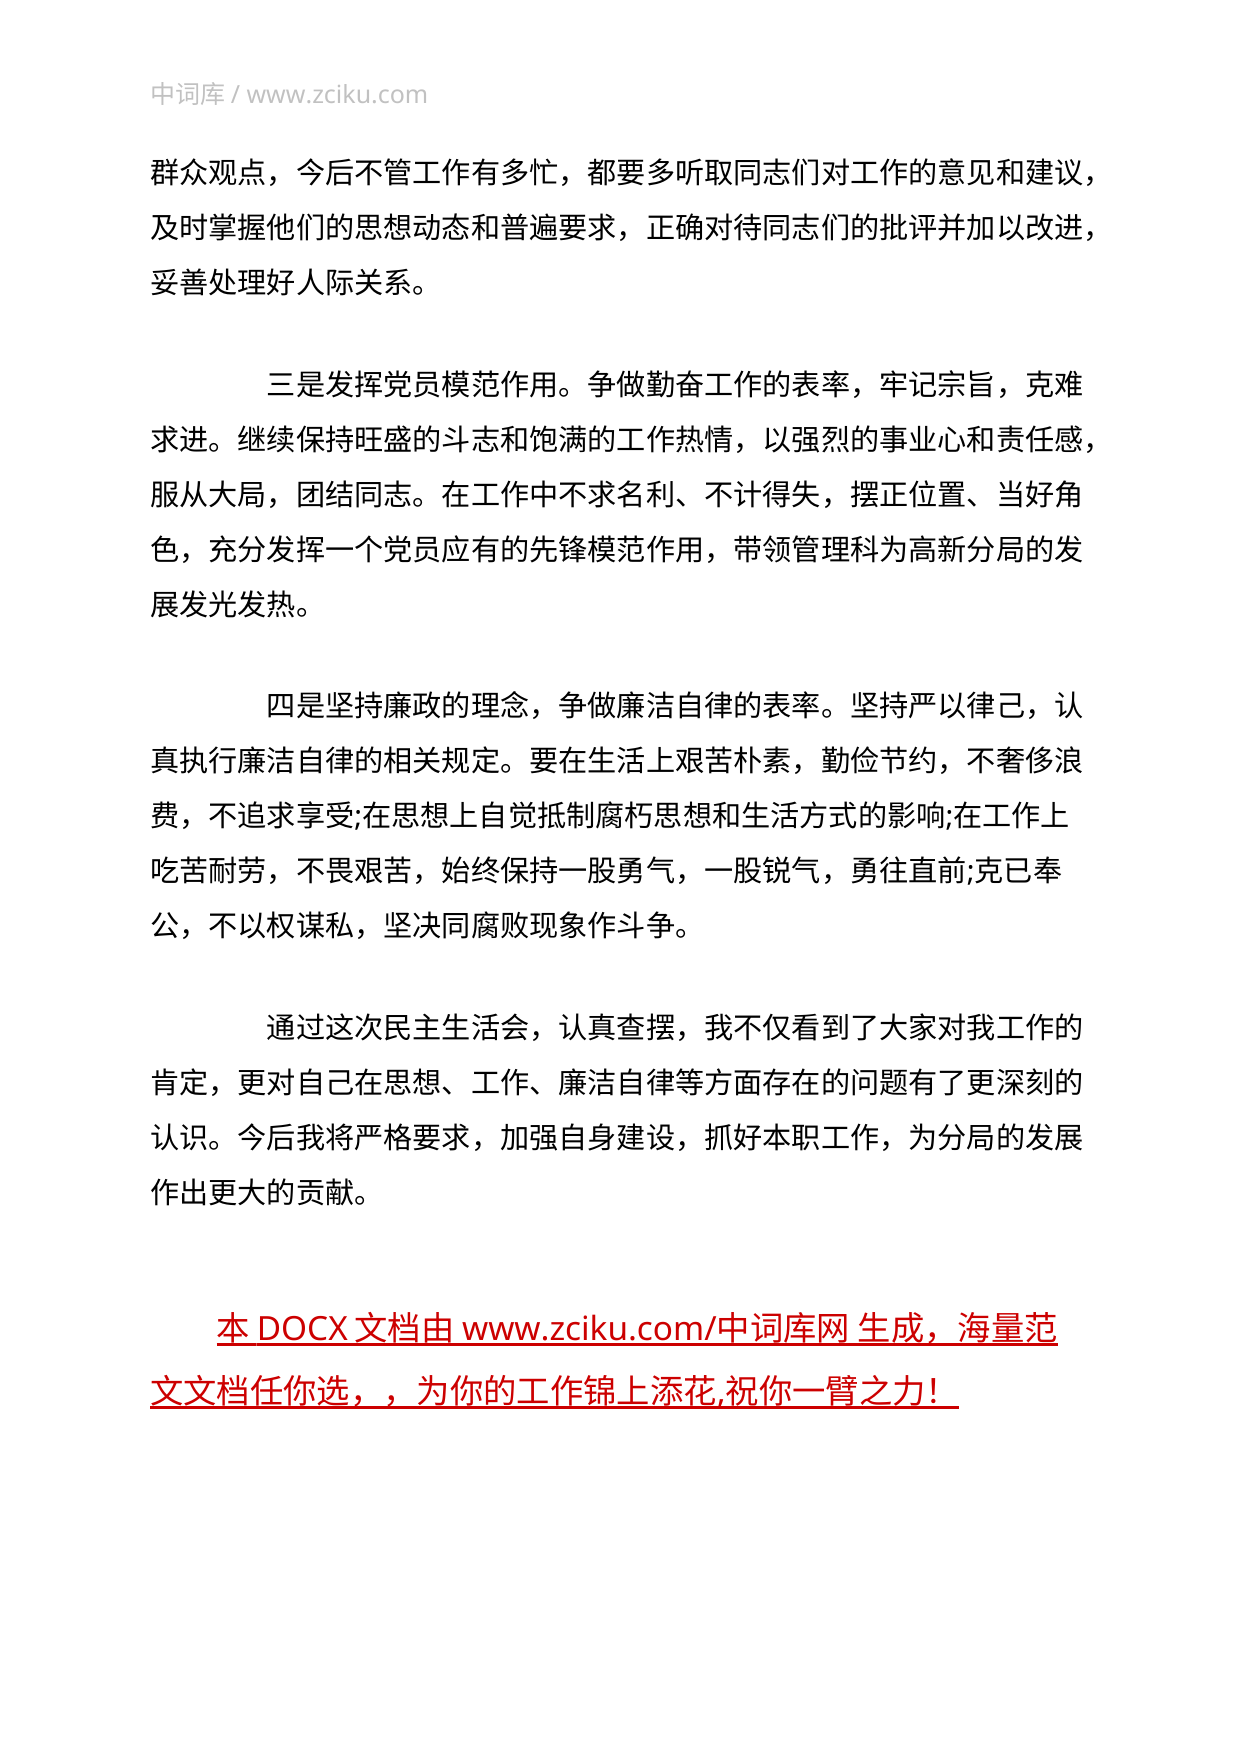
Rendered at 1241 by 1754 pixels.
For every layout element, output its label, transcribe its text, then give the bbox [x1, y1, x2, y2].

text 本DOCX文档由 www.zciku.com/中词库网 生成，海量范文文档任你选，，为你的工作锦上添花,祝你一臂之力！ [150, 1302, 1090, 1413]
text 四是坚持廉政的理念，争做廉洁自律的表率。坚持严以律己，认真执行廉洁自律的相关规定。要在生活上艰苦朴素，勤俭节约，不奢侈浪费，不追求享受;在思想上自觉抵制腐朽思想和生活方式的影响;在工作上吃苦耐劳，不畏艰苦，始终保持一股勇气，一股锐气，勇往直前;克已奉公，不以权谋私，坚决同腐败现象作斗争。 [150, 683, 1090, 945]
text 三是发挥党员模范作用。争做勤奋工作的表率，牢记宗旨，克难求进。继续保持旺盛的斗志和饱满的工作热情，以强烈的事业心和责任感，服从大局，团结同志。在工作中不求名利、不计得失，摆正位置、当好角色，充分发挥一个党员应有的先锋模范作用，带领管理科为高新分局的发展发光发热。 [150, 362, 1090, 623]
text 通过这次民主生活会，认真查摆，我不仅看到了大家对我工作的肯定，更对自己在思想、工作、廉洁自律等方面存在的问题有了更深刻的认识。今后我将严格要求，加强自身建设，抓好本职工作，为分局的发展作出更大的贡献。 [150, 1004, 1090, 1211]
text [150, 150, 1090, 302]
